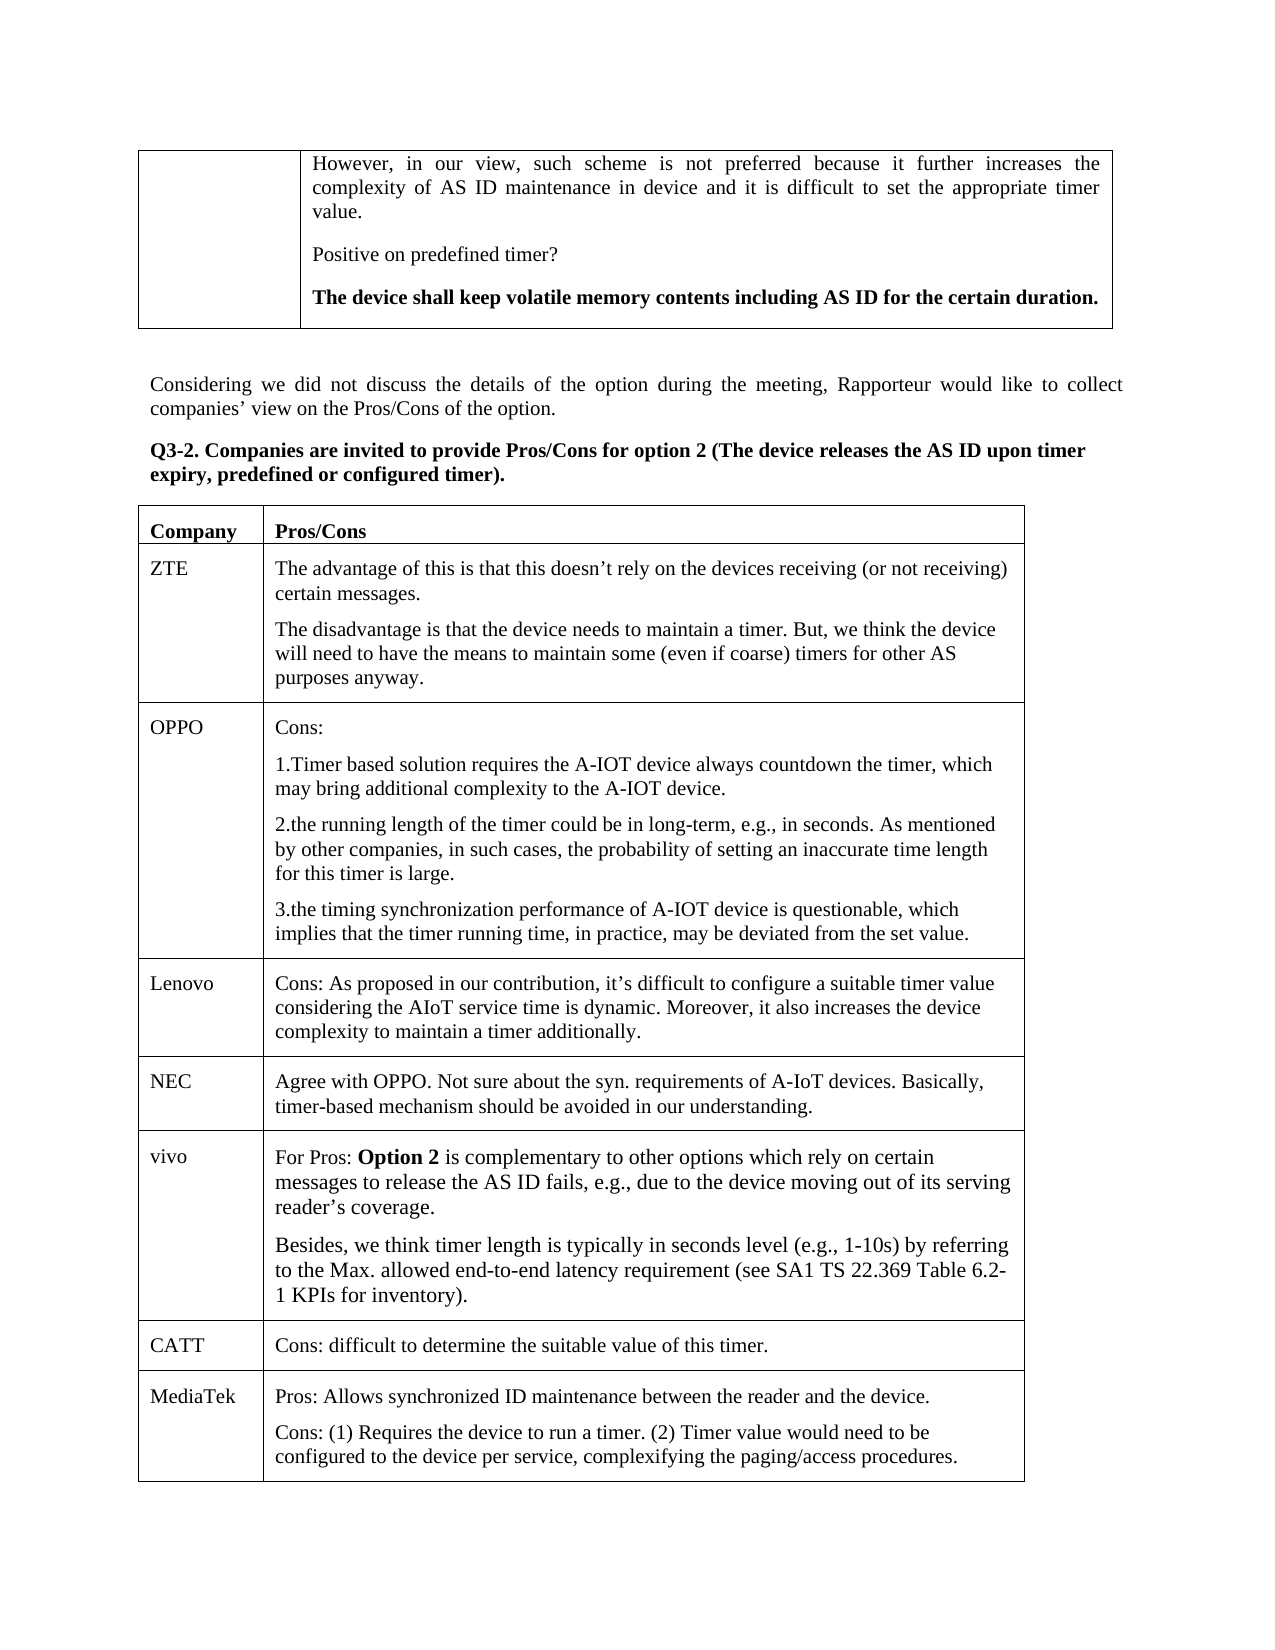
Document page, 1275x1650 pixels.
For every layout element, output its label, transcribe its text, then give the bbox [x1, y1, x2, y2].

subtitle Q3-2. Companies are invited to provide Pros/Cons for option 2 (The device releases the AS ID upon timer expiry, predefined or configured timer). [150, 438, 1125, 486]
table_cell NEC [139, 1057, 263, 1130]
table_cell Cons: 1.Timer based solution requires the A-IOT device always countdown the timer, which may bring additional complexity to the A-IOT device. 2.the running length of the timer could be in long-term, e.g., in seconds. As mentioned by other companies, in such cases, the probability of setting an inaccurate time length for this timer is large. 3.the timing synchronization performance of A-IOT device is questionable, which implies that the timer running time, in practice, may be deviated from the set value. [264, 703, 1024, 958]
table_cell Lenovo [139, 959, 263, 1056]
table_cell Cons: difficult to determine the suitable value of this timer. [264, 1321, 1024, 1370]
table_cell For Pros: Option 2 is complementary to other options which rely on certain messages to release the AS ID fails, e.g., due to the device moving out of its serving reader’s coverage. Besides, we think timer length is typically in seconds level (e.g., 1-10s) by referring to the Max. allowed end-to-end latency requirement (see SA1 TS 22.369 Table 6.2-1 KPIs for inventory). [264, 1131, 1024, 1320]
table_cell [301, 151, 1112, 328]
table_cell vivo [139, 1131, 263, 1320]
table_cell OPPO [139, 703, 263, 958]
text Considering we did not discuss the details of the option during the meeting, Rapporteur would like to collect companies’ view on the Pros/Cons of the option. [150, 371, 1125, 419]
table_cell The advantage of this is that this doesn’t rely on the devices receiving (or not receiving) certain messages. The disadvantage is that the device needs to maintain a timer. But, we think the device will need to have the means to maintain some (even if coarse) timers for other AS purposes anyway. [264, 544, 1024, 702]
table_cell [139, 151, 300, 328]
table_cell Pros: Allows synchronized ID maintenance between the reader and the device. Cons: (1) Requires the device to run a timer. (2) Timer value would need to be configured to the device per service, complexifying the paging/access procedures. [264, 1371, 1024, 1481]
table_header Company [139, 506, 263, 543]
table_cell MediaTek [139, 1371, 263, 1481]
table_cell ZTE [139, 544, 263, 702]
table_cell Agree with OPPO. Not sure about the syn. requirements of A-IoT devices. Basically, timer-based mechanism should be avoided in our understanding. [264, 1057, 1024, 1130]
table_header Pros/Cons [264, 506, 1024, 543]
table_cell Cons: As proposed in our contribution, it’s difficult to configure a suitable timer value considering the AIoT service time is dynamic. Moreover, it also increases the device complexity to maintain a timer additionally. [264, 959, 1024, 1056]
table_cell CATT [139, 1321, 263, 1370]
